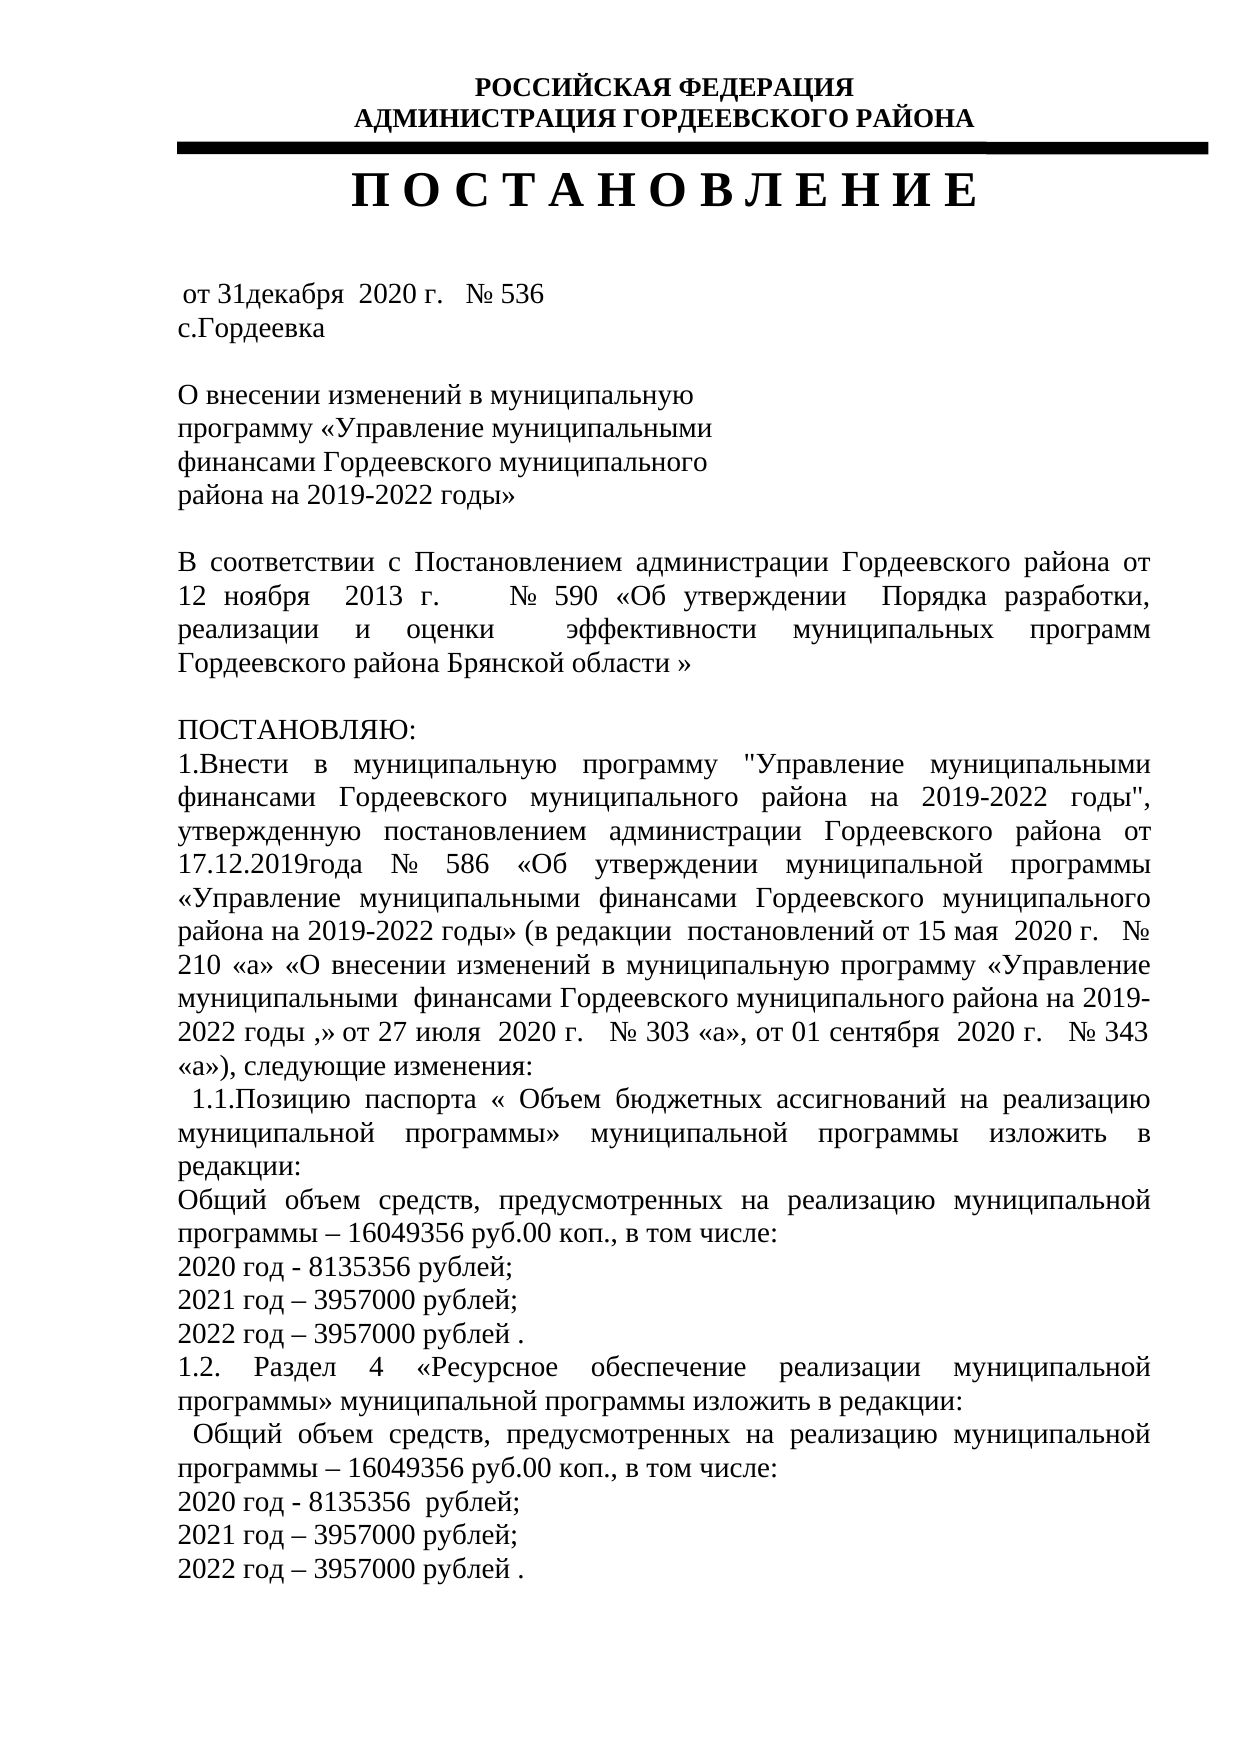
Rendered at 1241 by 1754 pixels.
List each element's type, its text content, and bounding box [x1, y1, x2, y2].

text с.Гордеевка [177, 310, 1152, 343]
text АДМИНИСТРАЦИЯ ГОРДЕЕВСКОГО РАЙОНА [177, 102, 1152, 133]
text Общий объем средств, предусмотренных на реализацию муниципальной программы – 16049356 руб.00 коп., в том числе: [177, 1417, 1152, 1484]
text РОССИЙСКАЯ ФЕДЕРАЦИЯ [177, 71, 1152, 102]
text ПОСТАНОВЛЯЮ: [177, 712, 1152, 746]
text 2022 год – 3957000 рублей . [177, 1551, 1152, 1584]
text 2020 год - 8135356 рублей; [177, 1249, 1152, 1282]
text района на 2019-2022 годы» [177, 477, 1152, 511]
text Общий объем средств, предусмотренных на реализацию муниципальной программы – 16049356 руб.00 коп., в том числе: [177, 1182, 1152, 1249]
text 2021 год – 3957000 рублей; [177, 1517, 1152, 1551]
text 1.2. Раздел 4 «Ресурсное обеспечение реализации муниципальной программы» муниципальной программы изложить в редакции: [177, 1349, 1152, 1417]
text В соответствии с Постановлением администрации Гордеевского района от 12 ноября 2013 г. № 590 «Об утверждении Порядка разработки, реализации и оценки эффективности муниципальных программ Гордеевского района Брянской области » [177, 544, 1152, 679]
text 1.Внести в муниципальную программу "Управление муниципальными финансами Гордеевского муниципального района на 2019-2022 годы", утвержденную постановлением администрации Гордеевского района от 17.12.2019года № 586 «Об утверждении муниципальной программы «Управление муниципальными финансами Гордеевского муниципального района на 2019-2022 годы» (в редакции постановлений от 15 мая 2020 г. № 210 «а» «О внесении изменений в муниципальную программу «Управление муниципальными финансами Гордеевского муниципального района на 2019-2022 годы ,» от 27 июля 2020 г. № 303 «а», от 01 сентября 2020 г. № 343 «а»), следующие изменения: [177, 746, 1152, 1081]
text 1.1.Позицию паспорта « Объем бюджетных ассигнований на реализацию муниципальной программы» муниципальной программы изложить в редакции: [177, 1081, 1152, 1182]
text 2020 год - 8135356 рублей; [177, 1484, 1152, 1517]
text П О С Т А Н О В Л Е Н И Е [177, 159, 1152, 217]
text от 31декабря 2020 г. № 536 [177, 276, 1152, 310]
text 2021 год – 3957000 рублей; [177, 1282, 1152, 1316]
text программу «Управление муниципальными [177, 410, 1152, 444]
text 2022 год – 3957000 рублей . [177, 1316, 1152, 1349]
text финансами Гордеевского муниципального [177, 444, 1152, 477]
text О внесении изменений в муниципальную [177, 377, 1152, 410]
